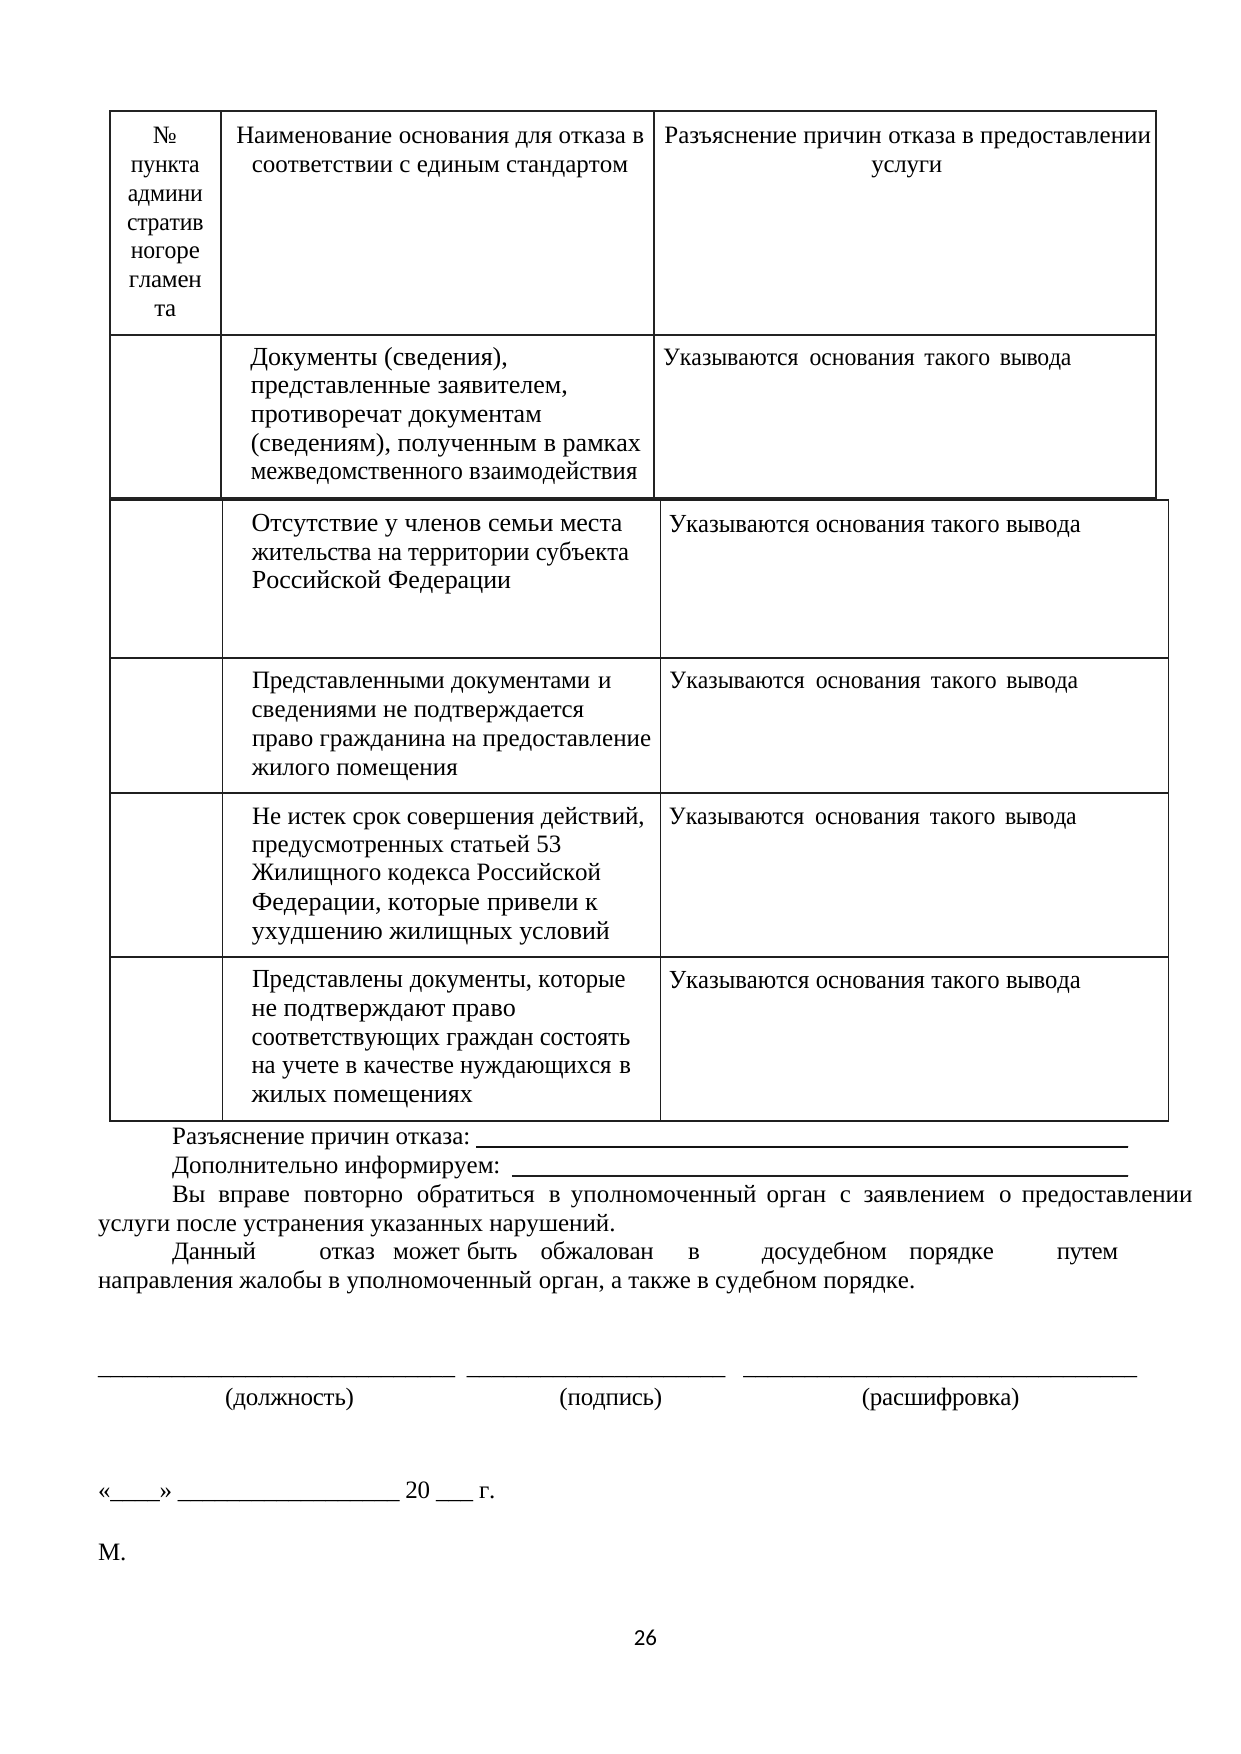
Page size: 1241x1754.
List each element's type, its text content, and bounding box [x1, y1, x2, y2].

table_cell [111, 794, 222, 956]
table_cell [111, 659, 222, 792]
text «____» __________________ 20 ___ г. [98, 1475, 1192, 1504]
table_cell [111, 336, 220, 497]
table_header Указываются основания такого вывода [661, 501, 1168, 657]
table_header Наименование основания для отказа в соответствии с единым стандартом [222, 112, 653, 334]
table_cell [111, 958, 222, 1120]
text (должность) (подпись) (расшифровка) [98, 1382, 1192, 1411]
table_cell Указываются основания такого вывода [655, 336, 1155, 497]
table_cell Документы (сведения), представленные заявителем, противоречат документам (сведениям), полученным в рамках межведомственного взаимодействия [222, 336, 653, 497]
table_header [111, 501, 222, 657]
table_cell Указываются основания такого вывода [661, 958, 1168, 1120]
table_cell Представлены документы, которые не подтверждают право соответствующих граждан состоять на учете в качестве нуждающихся в жилых помещениях [223, 958, 660, 1120]
text Данный отказ может быть обжалован в досудебном порядке путем направления жалобы в уполномоченный орган, а также в судебном порядке. [98, 1236, 1192, 1294]
text М. [98, 1537, 1192, 1566]
table_header Разъяснение причин отказа в предоставлении услуги [655, 112, 1155, 334]
table_header № пункта административногорегламента [111, 112, 220, 334]
table_header Отсутствие у членов семьи места жительства на территории субъекта Российской Федерации [223, 501, 660, 657]
table_cell Представленными документами и сведениями не подтверждается право гражданина на предоставление жилого помещения [223, 659, 660, 792]
table_cell Не истек срок совершения действий, предусмотренных статьей 53 Жилищного кодекса Российской Федерации, которые привели к ухудшению жилищных условий [223, 794, 660, 956]
table_cell Указываются основания такого вывода [661, 794, 1168, 956]
text Разъяснение причин отказа: _______________________________________________ [98, 1121, 1192, 1150]
table_cell Указываются основания такого вывода [661, 659, 1168, 792]
text _____________________________ _____________________ ________________________________ [98, 1351, 1192, 1380]
text Дополнительно информируем: _______________________________________________ [98, 1150, 1192, 1179]
text Вы вправе повторно обратиться в уполномоченный орган с заявлением о предоставлении услуги после устранения указанных нарушений. [98, 1179, 1192, 1236]
